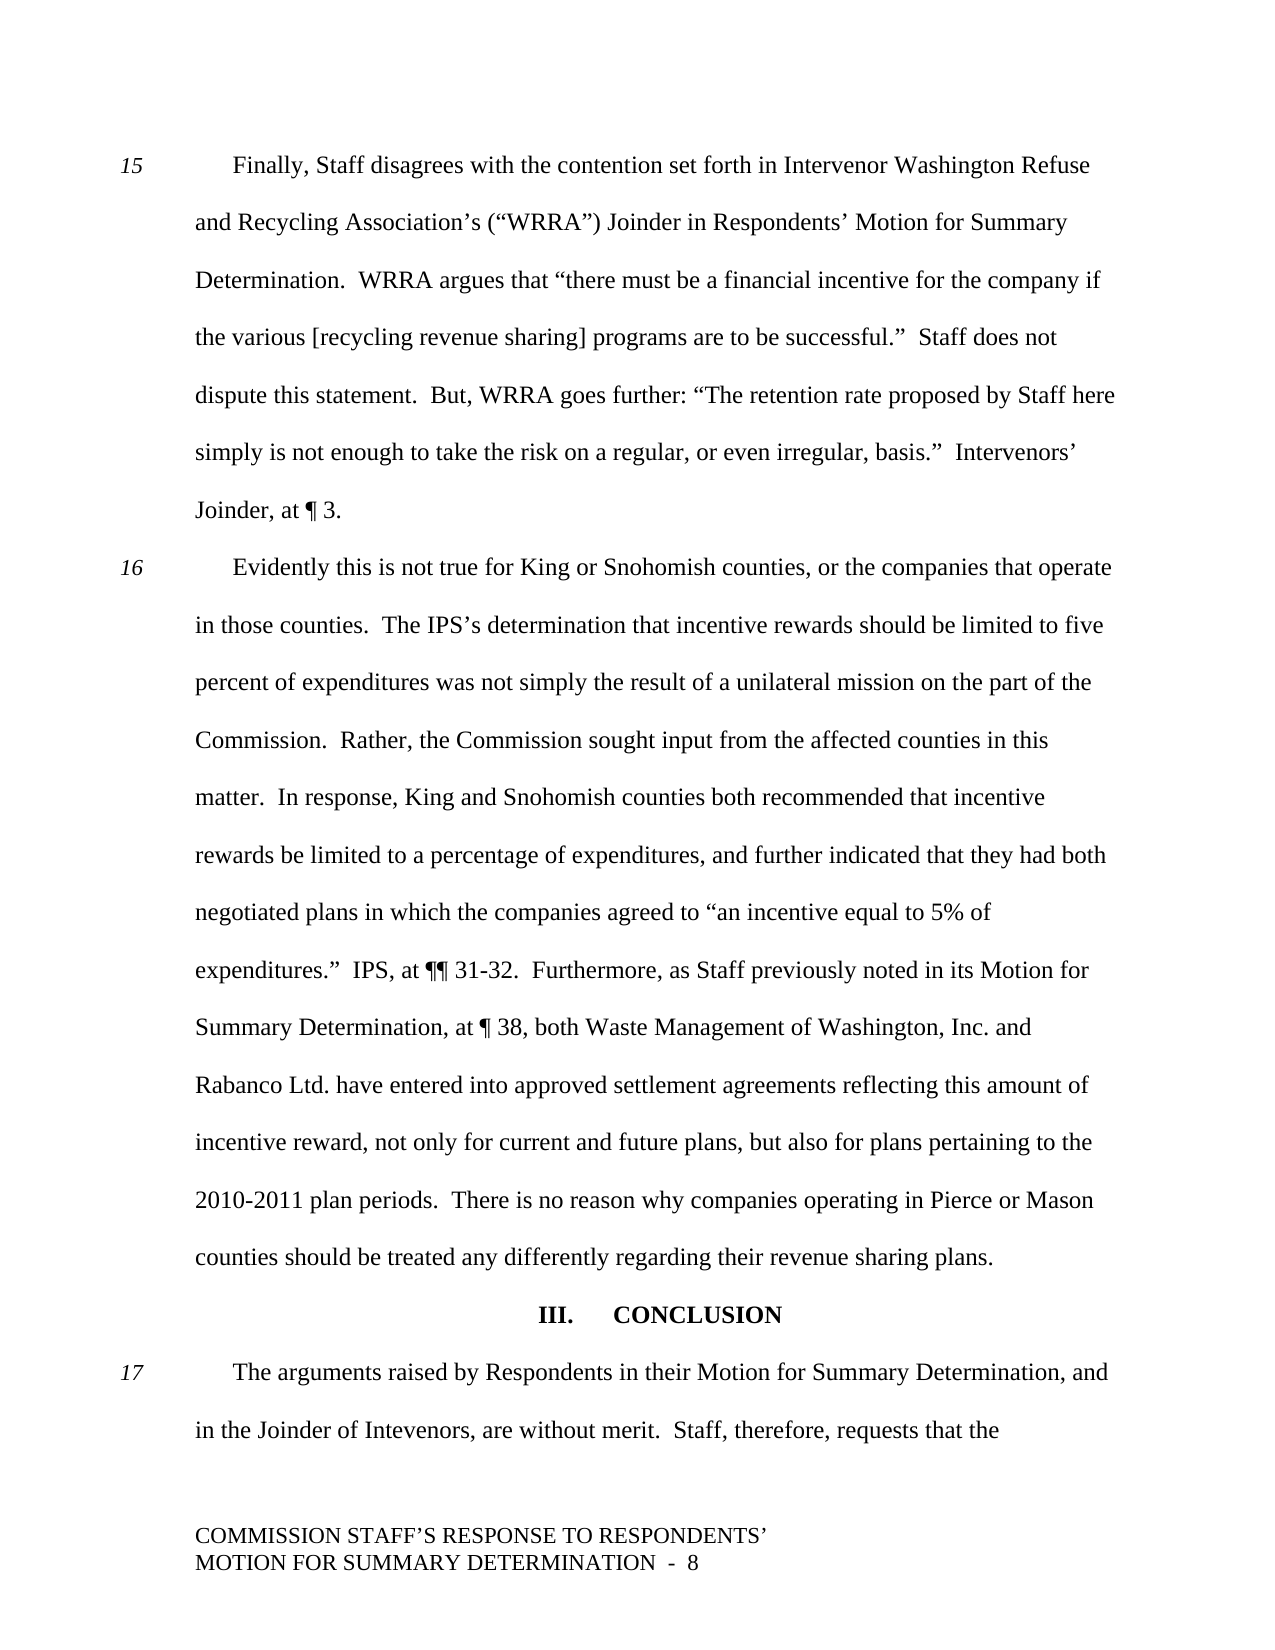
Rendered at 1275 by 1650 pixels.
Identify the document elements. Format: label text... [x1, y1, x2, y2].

list Finally, Staff disagrees with the contention set forth in Intervenor Washington Refuse and Recycling Association’s (“WRRA”) Joinder in Respondents’ Motion for Summary Determination. WRRA argues that “there must be a financial incentive for the company if the various [recycling revenue sharing] programs are to be successful.” Staff does not dispute this statement. But, WRRA goes further: “The retention rate proposed by Staff here simply is not enough to take the risk on a regular, or even irregular, basis.” Intervenors’ Joinder, at ¶ 3. [120, 150, 1125, 524]
text III. CONCLUSION [195, 1300, 1125, 1329]
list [120, 1357, 1125, 1444]
list Evidently this is not true for King or Snohomish counties, or the companies that operate in those counties. The IPS’s determination that incentive rewards should be limited to five percent of expenditures was not simply the result of a unilateral mission on the part of the Commission. Rather, the Commission sought input from the affected counties in this matter. In response, King and Snohomish counties both recommended that incentive rewards be limited to a percentage of expenditures, and further indicated that they had both negotiated plans in which the companies agreed to “an incentive equal to 5% of expenditures.” IPS, at ¶¶ 31-32. Furthermore, as Staff previously noted in its Motion for Summary Determination, at ¶ 38, both Waste Management of Washington, Inc. and Rabanco Ltd. have entered into approved settlement agreements reflecting this amount of incentive reward, not only for current and future plans, but also for plans pertaining to the 2010-2011 plan periods. There is no reason why companies operating in Pierce or Mason counties should be treated any differently regarding their revenue sharing plans. [120, 552, 1125, 1271]
